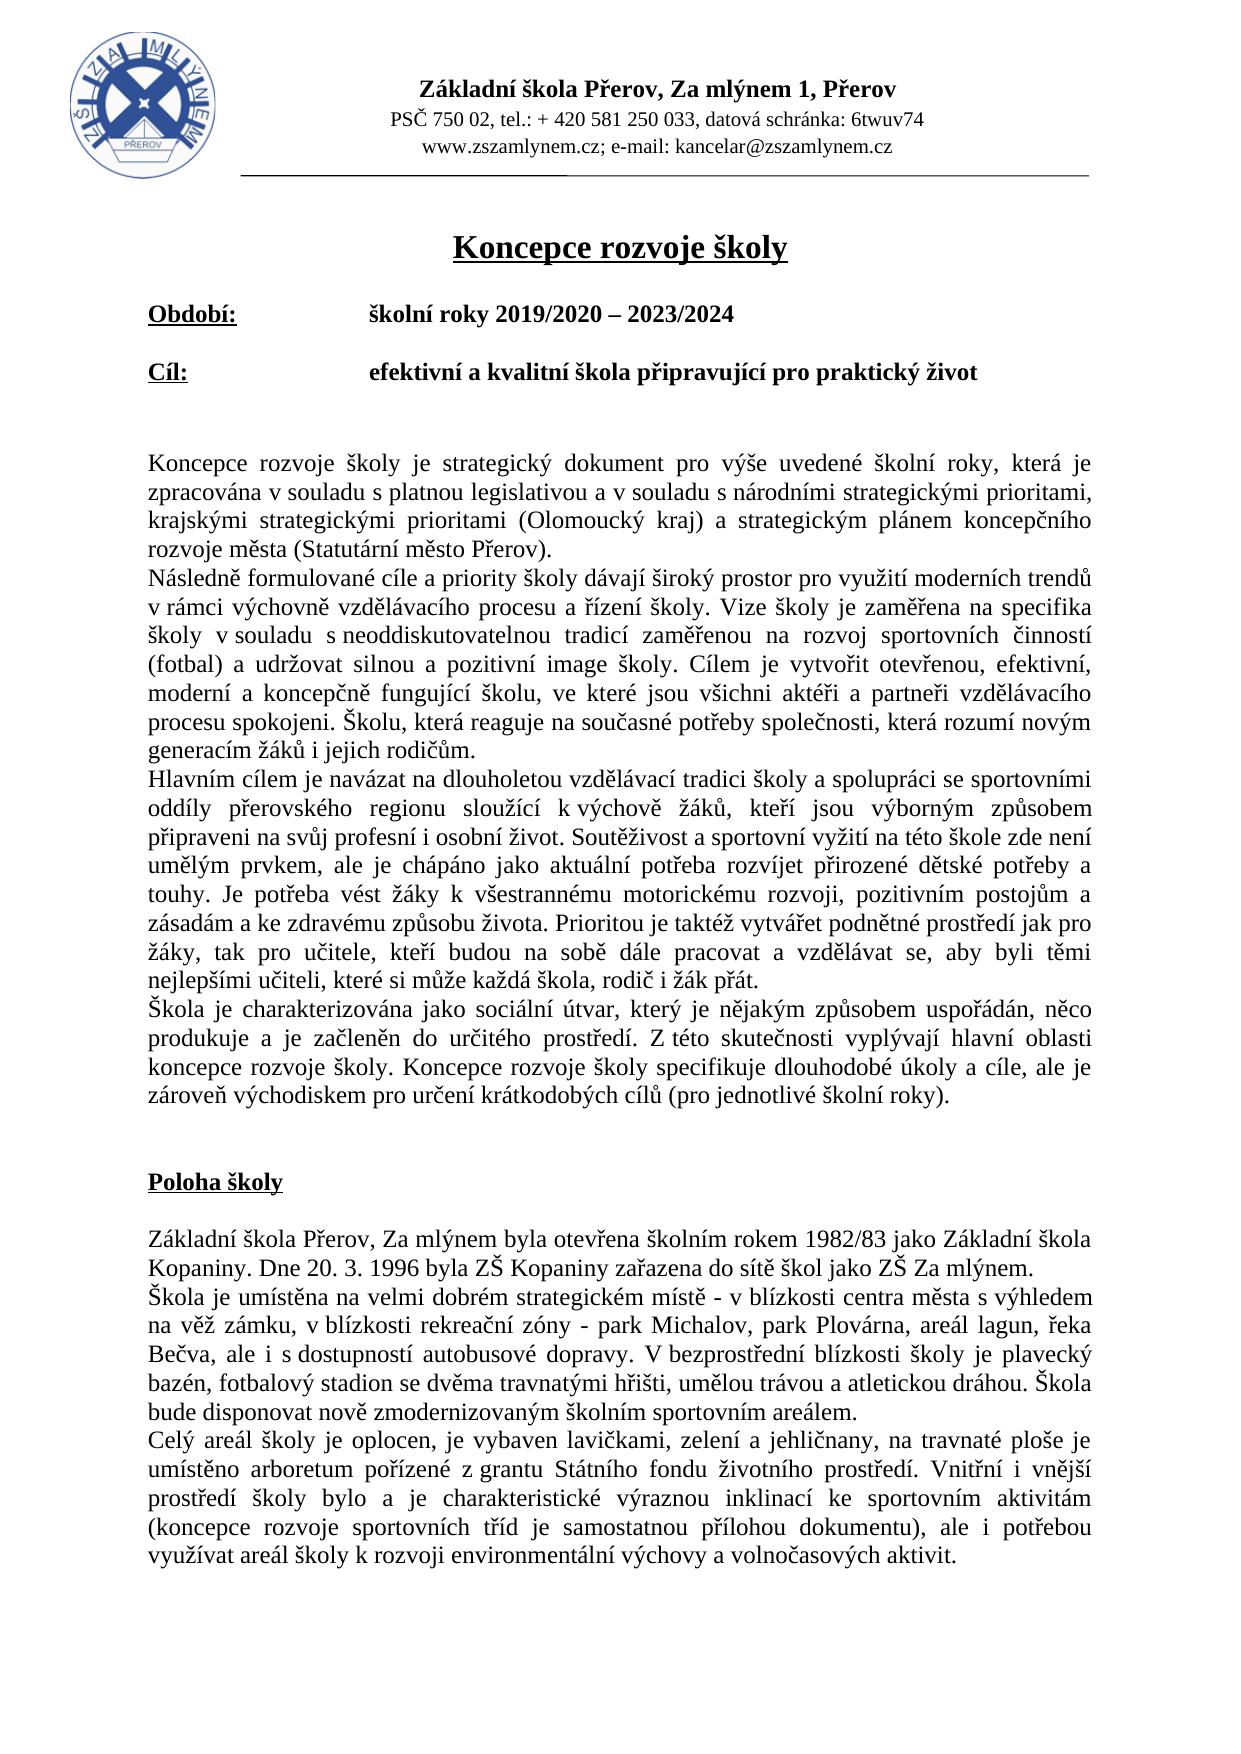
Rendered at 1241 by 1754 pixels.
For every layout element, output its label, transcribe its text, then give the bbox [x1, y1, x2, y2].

text Období: školní roky 2019/2020 – 2023/2024 [148, 299, 1093, 328]
text Koncepce rozvoje školy je strategický dokument pro výše uvedené školní roky, která je zpracována v souladu s platnou legislativou a v souladu s národními strategickými prioritami, krajskými strategickými prioritami (Olomoucký kraj) a strategickým plánem koncepčního rozvoje města (Statutární město Přerov). [148, 448, 1093, 563]
picture [70, 32, 216, 179]
text Škola je charakterizována jako sociální útvar, který je nějakým způsobem uspořádán, něco produkuje a je začleněn do určitého prostředí. Z této skutečnosti vyplývají hlavní oblasti koncepce rozvoje školy. Koncepce rozvoje školy specifikuje dlouhodobé úkoly a cíle, ale je zároveň východiskem pro určení krátkodobých cílů (pro jednotlivé školní roky). [148, 994, 1093, 1109]
text Cíl: efektivní a kvalitní škola připravující pro praktický život [148, 357, 1093, 386]
text Hlavním cílem je navázat na dlouholetou vzdělávací tradici školy a spolupráci se sportovními oddíly přerovského regionu sloužící k výchově žáků, kteří jsou výborným způsobem připraveni na svůj profesní i osobní život. Soutěživost a sportovní vyžití na této škole zde není umělým prvkem, ale je chápáno jako aktuální potřeba rozvíjet přirozené dětské potřeby a touhy. Je potřeba vést žáky k všestrannému motorickému rozvoji, pozitivním postojům a zásadám a ke zdravému způsobu života. Prioritou je taktéž vytvářet podnětné prostředí jak pro žáky, tak pro učitele, kteří budou na sobě dále pracovat a vzdělávat se, aby byli těmi nejlepšími učiteli, které si může každá škola, rodič i žák přát. [148, 764, 1093, 994]
text Následně formulované cíle a priority školy dávají široký prostor pro využití moderních trendů v rámci výchovně vzdělávacího procesu a řízení školy. Vize školy je zaměřena na specifika školy v souladu s neoddiskutovatelnou tradicí zaměřenou na rozvoj sportovních činností (fotbal) a udržovat silnou a pozitivní image školy. Cílem je vytvořit otevřenou, efektivní, moderní a koncepčně fungující školu, ve které jsou všichni aktéři a partneři vzdělávacího procesu spokojeni. Školu, která reaguje na současné potřeby společnosti, která rozumí novým generacím žáků i jejich rodičům. [148, 563, 1093, 764]
text Celý areál školy je oplocen, je vybaven lavičkami, zelení a jehličnany, na travnaté ploše je umístěno arboretum pořízené z grantu Státního fondu životního prostředí. Vnitřní i vnější prostředí školy bylo a je charakteristické výraznou inklinací ke sportovním aktivitám (koncepce rozvoje sportovních tříd je samostatnou přílohou dokumentu), ale i potřebou využívat areál školy k rozvoji environmentální výchovy a volnočasových aktivit. [148, 1426, 1093, 1569]
text Škola je umístěna na velmi dobrém strategickém místě - v blízkosti centra města s výhledem na věž zámku, v blízkosti rekreační zóny - park Michalov, park Plovárna, areál lagun, řeka Bečva, ale i s dostupností autobusové dopravy. V bezprostřední blízkosti školy je plavecký bazén, fotbalový stadion se dvěma travnatými hřišti, umělou trávou a atletickou dráhou. Škola bude disponovat nově zmodernizovaným školním sportovním areálem. [148, 1282, 1093, 1426]
text Poloha školy [148, 1167, 1093, 1196]
text Základní škola Přerov, Za mlýnem byla otevřena školním rokem 1982/83 jako Základní škola Kopaniny. Dne 20. 3. 1996 byla ZŠ Kopaniny zařazena do sítě škol jako ZŠ Za mlýnem. [148, 1224, 1093, 1282]
text Koncepce rozvoje školy [148, 228, 1093, 266]
